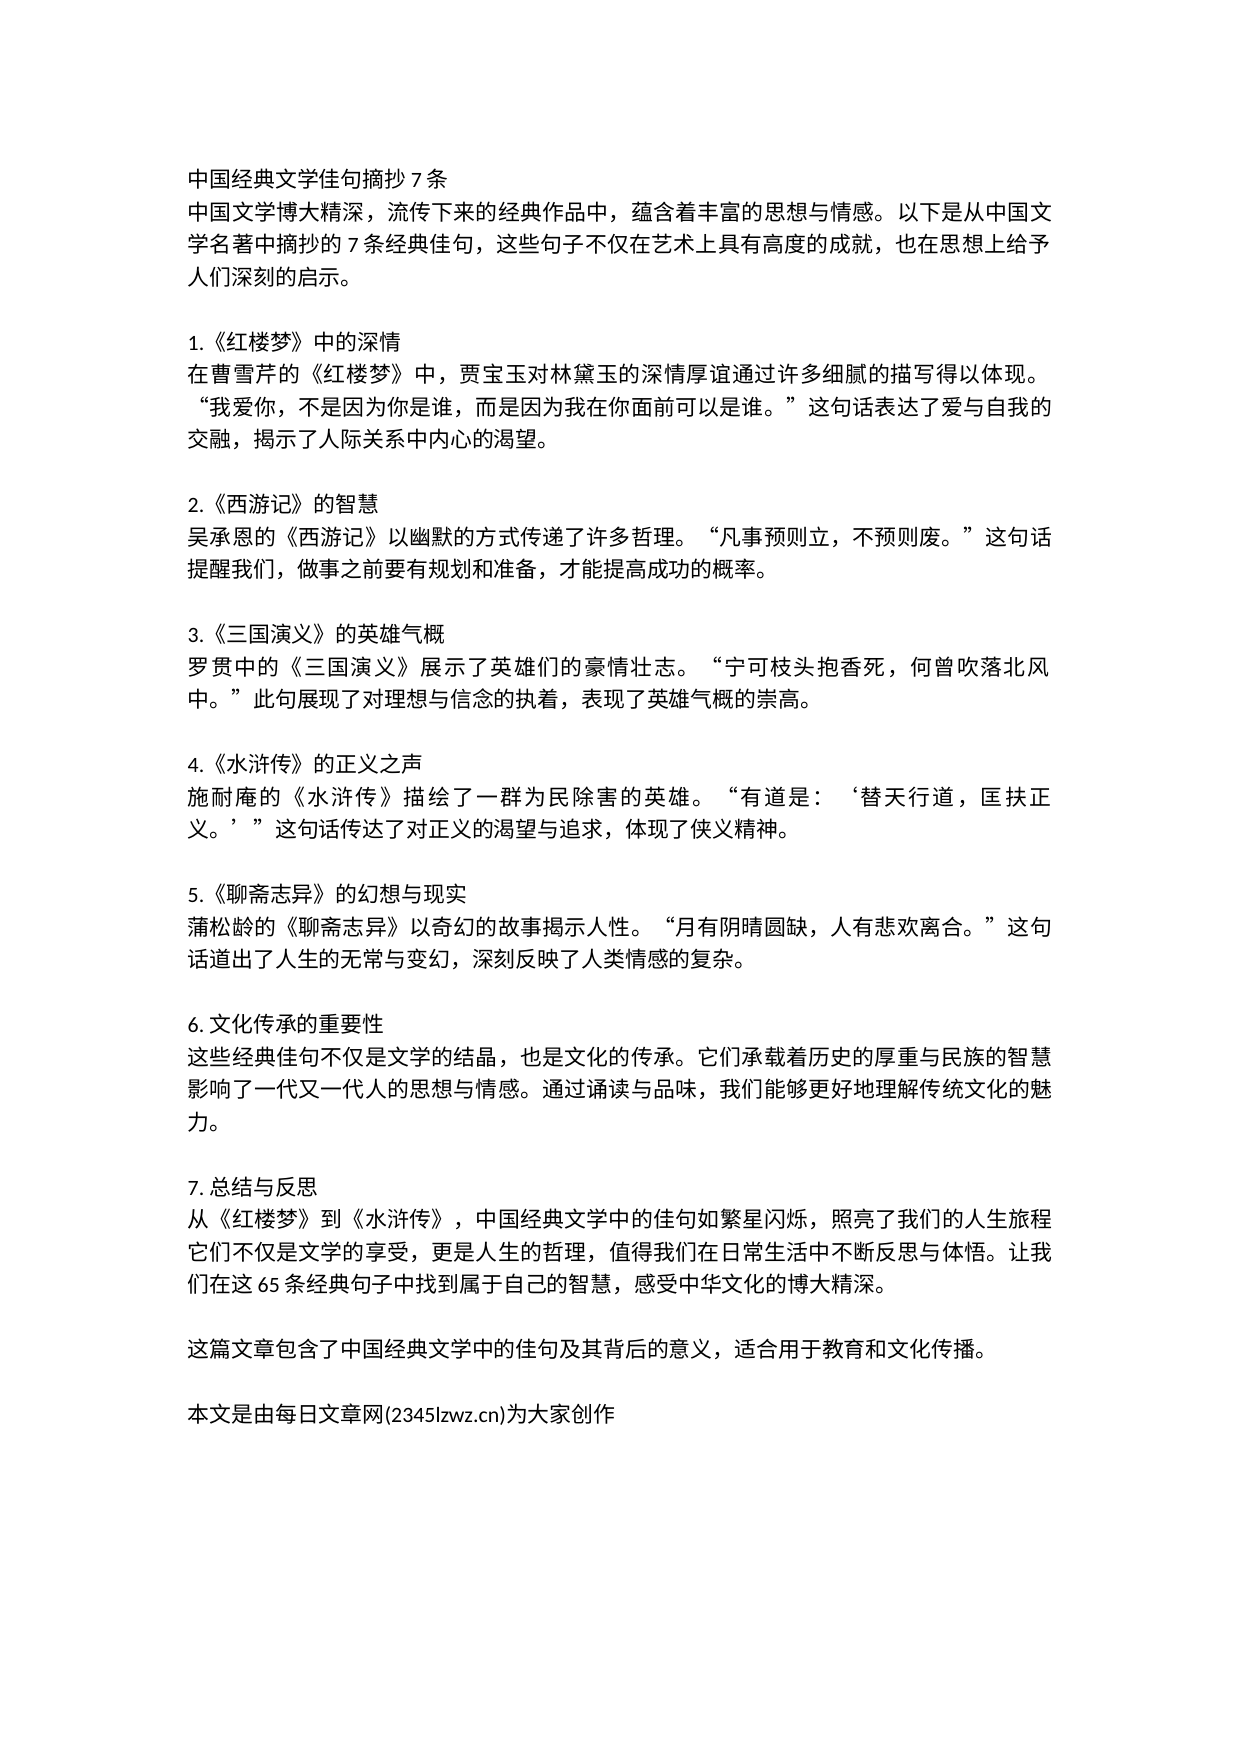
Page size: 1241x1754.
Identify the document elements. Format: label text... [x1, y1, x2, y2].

text 5.《聊斋志异》的幻想与现实 [187, 877, 1053, 909]
text 这些经典佳句不仅是文学的结晶，也是文化的传承。它们承载着历史的厚重与民族的智慧，影响了一代又一代人的思想与情感。通过诵读与品味，我们能够更好地理解传统文化的魅力。 [187, 1039, 1053, 1137]
text 1.《红楼梦》中的深情 [187, 324, 1053, 357]
text 罗贯中的《三国演义》展示了英雄们的豪情壮志。“宁可枝头抱香死，何曾吹落北风中。”此句展现了对理想与信念的执着，表现了英雄气概的崇高。 [187, 649, 1053, 714]
text 这篇文章包含了中国经典文学中的佳句及其背后的意义，适合用于教育和文化传播。 [187, 1332, 1053, 1364]
text 吴承恩的《西游记》以幽默的方式传递了许多哲理。“凡事预则立，不预则废。”这句话提醒我们，做事之前要有规划和准备，才能提高成功的概率。 [187, 519, 1053, 584]
text 从《红楼梦》到《水浒传》，中国经典文学中的佳句如繁星闪烁，照亮了我们的人生旅程。它们不仅是文学的享受，更是人生的哲理，值得我们在日常生活中不断反思与体悟。让我们在这65条经典句子中找到属于自己的智慧，感受中华文化的博大精深。 [187, 1202, 1053, 1299]
text 中国经典文学佳句摘抄7条 [187, 162, 1053, 194]
text 本文是由每日文章网(2345lzwz.cn)为大家创作 [187, 1397, 1053, 1429]
text 6. 文化传承的重要性 [187, 1007, 1053, 1039]
text 2.《西游记》的智慧 [187, 487, 1053, 519]
text 7. 总结与反思 [187, 1169, 1053, 1202]
text 蒲松龄的《聊斋志异》以奇幻的故事揭示人性。“月有阴晴圆缺，人有悲欢离合。”这句话道出了人生的无常与变幻，深刻反映了人类情感的复杂。 [187, 909, 1053, 974]
text 3.《三国演义》的英雄气概 [187, 617, 1053, 649]
text 施耐庵的《水浒传》描绘了一群为民除害的英雄。“有道是：‘替天行道，匡扶正义。’”这句话传达了对正义的渴望与追求，体现了侠义精神。 [187, 779, 1053, 844]
text 4.《水浒传》的正义之声 [187, 747, 1053, 779]
text 中国文学博大精深，流传下来的经典作品中，蕴含着丰富的思想与情感。以下是从中国文学名著中摘抄的7条经典佳句，这些句子不仅在艺术上具有高度的成就，也在思想上给予人们深刻的启示。 [187, 194, 1053, 292]
text 在曹雪芹的《红楼梦》中，贾宝玉对林黛玉的深情厚谊通过许多细腻的描写得以体现。“我爱你，不是因为你是谁，而是因为我在你面前可以是谁。”这句话表达了爱与自我的交融，揭示了人际关系中内心的渴望。 [187, 357, 1053, 454]
